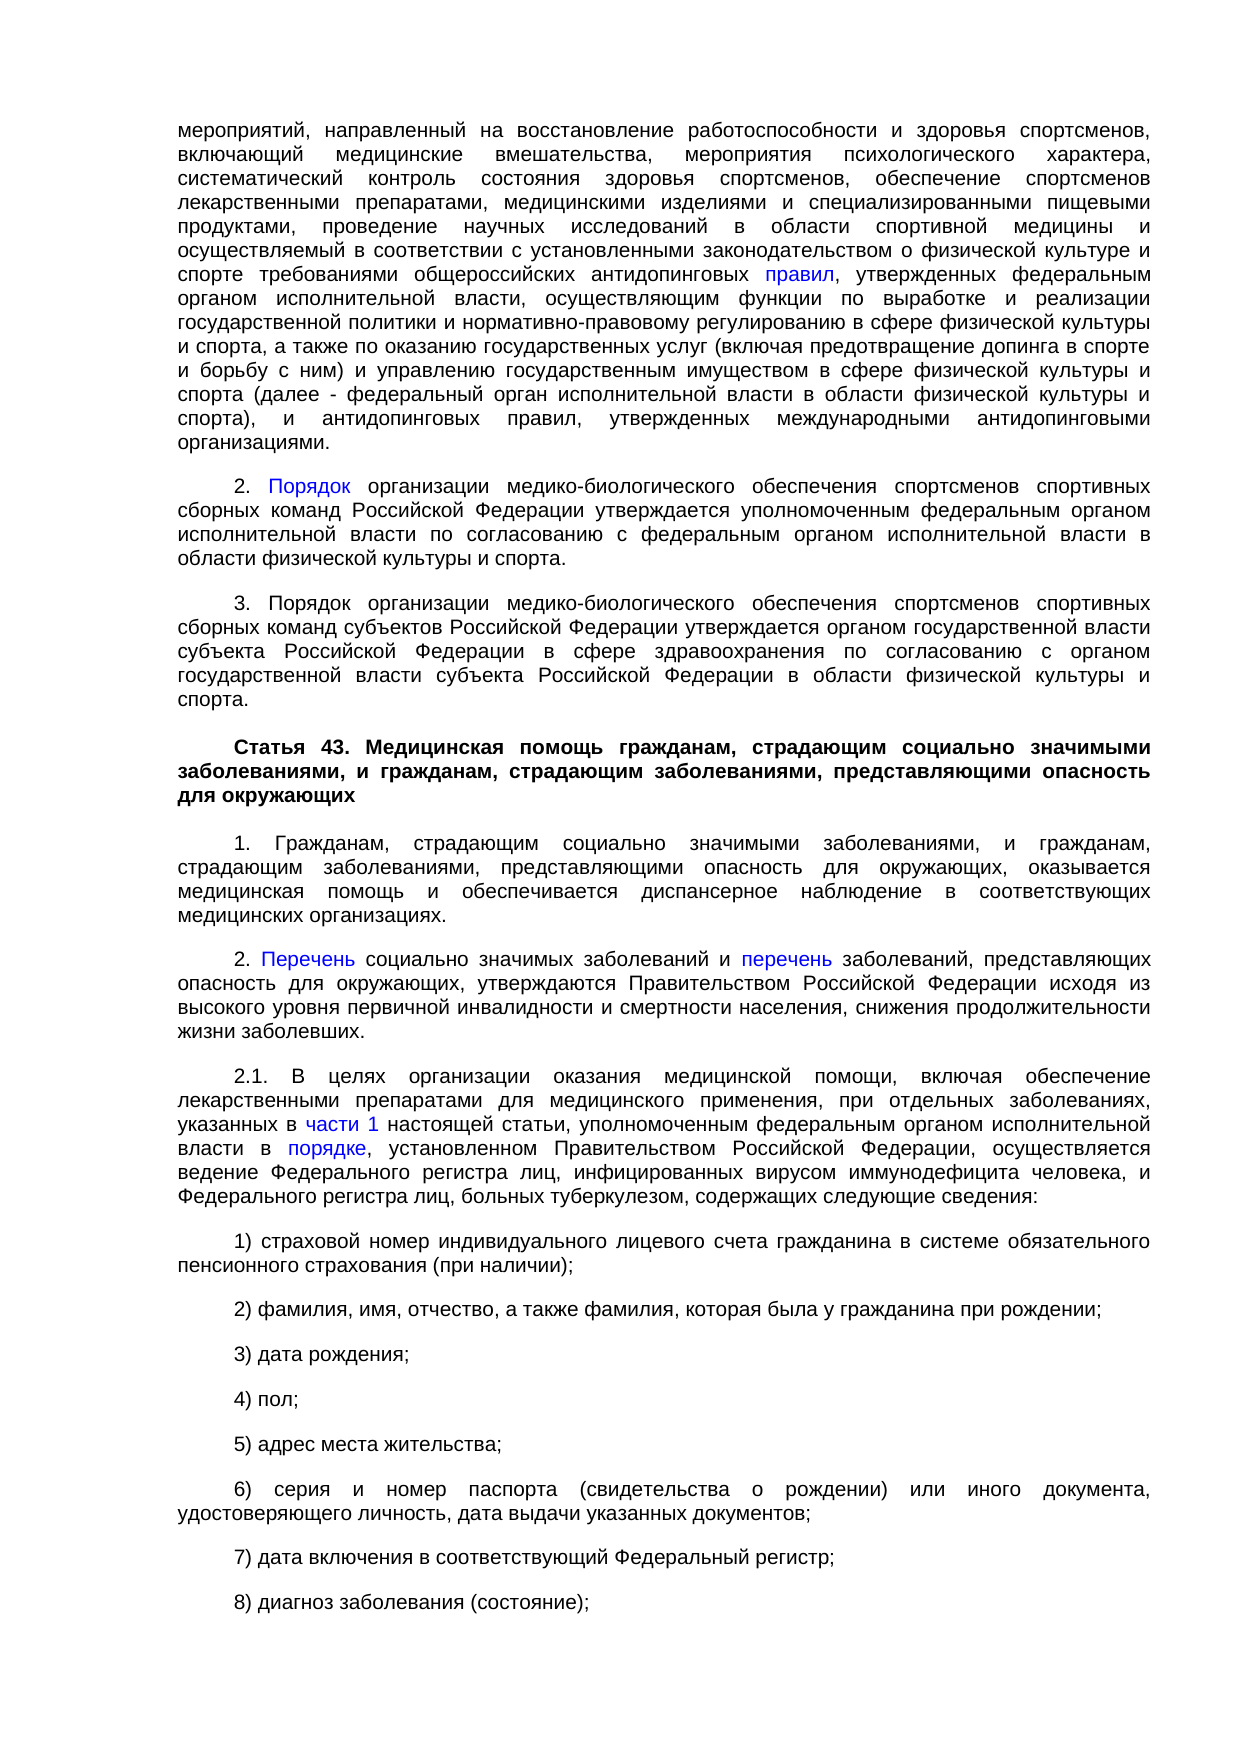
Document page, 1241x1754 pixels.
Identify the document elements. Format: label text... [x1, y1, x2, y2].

text 2. Перечень социально значимых заболеваний и перечень заболеваний, представляющих опасность для окружающих, утверждаются Правительством Российской Федерации исходя из высокого уровня первичной инвалидности и смертности населения, снижения продолжительности жизни заболевших. [177, 947, 1152, 1043]
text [177, 118, 1152, 453]
text 5) адрес места жительства; [177, 1432, 1152, 1456]
text 6) серия и номер паспорта (свидетельства о рождении) или иного документа, удостоверяющего личность, дата выдачи указанных документов; [177, 1476, 1152, 1524]
text 4) пол; [177, 1387, 1152, 1411]
text 2. Порядок организации медико-биологического обеспечения спортсменов спортивных сборных команд Российской Федерации утверждается уполномоченным федеральным органом исполнительной власти по согласованию с федеральным органом исполнительной власти в области физической культуры и спорта. [177, 474, 1152, 570]
text 3) дата рождения; [177, 1342, 1152, 1366]
text 7) дата включения в соответствующий Федеральный регистр; [177, 1545, 1152, 1569]
text 3. Порядок организации медико-биологического обеспечения спортсменов спортивных сборных команд субъектов Российской Федерации утверждается органом государственной власти субъекта Российской Федерации в сфере здравоохранения по согласованию с органом государственной власти субъекта Российской Федерации в области физической культуры и спорта. [177, 591, 1152, 711]
title Статья 43. Медицинская помощь гражданам, страдающим социально значимыми заболеваниями, и гражданам, страдающим заболеваниями, представляющими опасность для окружающих [177, 735, 1152, 807]
text 2) фамилия, имя, отчество, а также фамилия, которая была у гражданина при рождении; [177, 1297, 1152, 1321]
text 8) диагноз заболевания (состояние); [177, 1590, 1152, 1614]
text 2.1. В целях организации оказания медицинской помощи, включая обеспечение лекарственными препаратами для медицинского применения, при отдельных заболеваниях, указанных в части 1 настоящей статьи, уполномоченным федеральным органом исполнительной власти в порядке, установленном Правительством Российской Федерации, осуществляется ведение Федерального регистра лиц, инфицированных вирусом иммунодефицита человека, и Федерального регистра лиц, больных туберкулезом, содержащих следующие сведения: [177, 1064, 1152, 1208]
text 1. Гражданам, страдающим социально значимыми заболеваниями, и гражданам, страдающим заболеваниями, представляющими опасность для окружающих, оказывается медицинская помощь и обеспечивается диспансерное наблюдение в соответствующих медицинских организациях. [177, 831, 1152, 926]
text 1) страховой номер индивидуального лицевого счета гражданина в системе обязательного пенсионного страхования (при наличии); [177, 1228, 1152, 1276]
